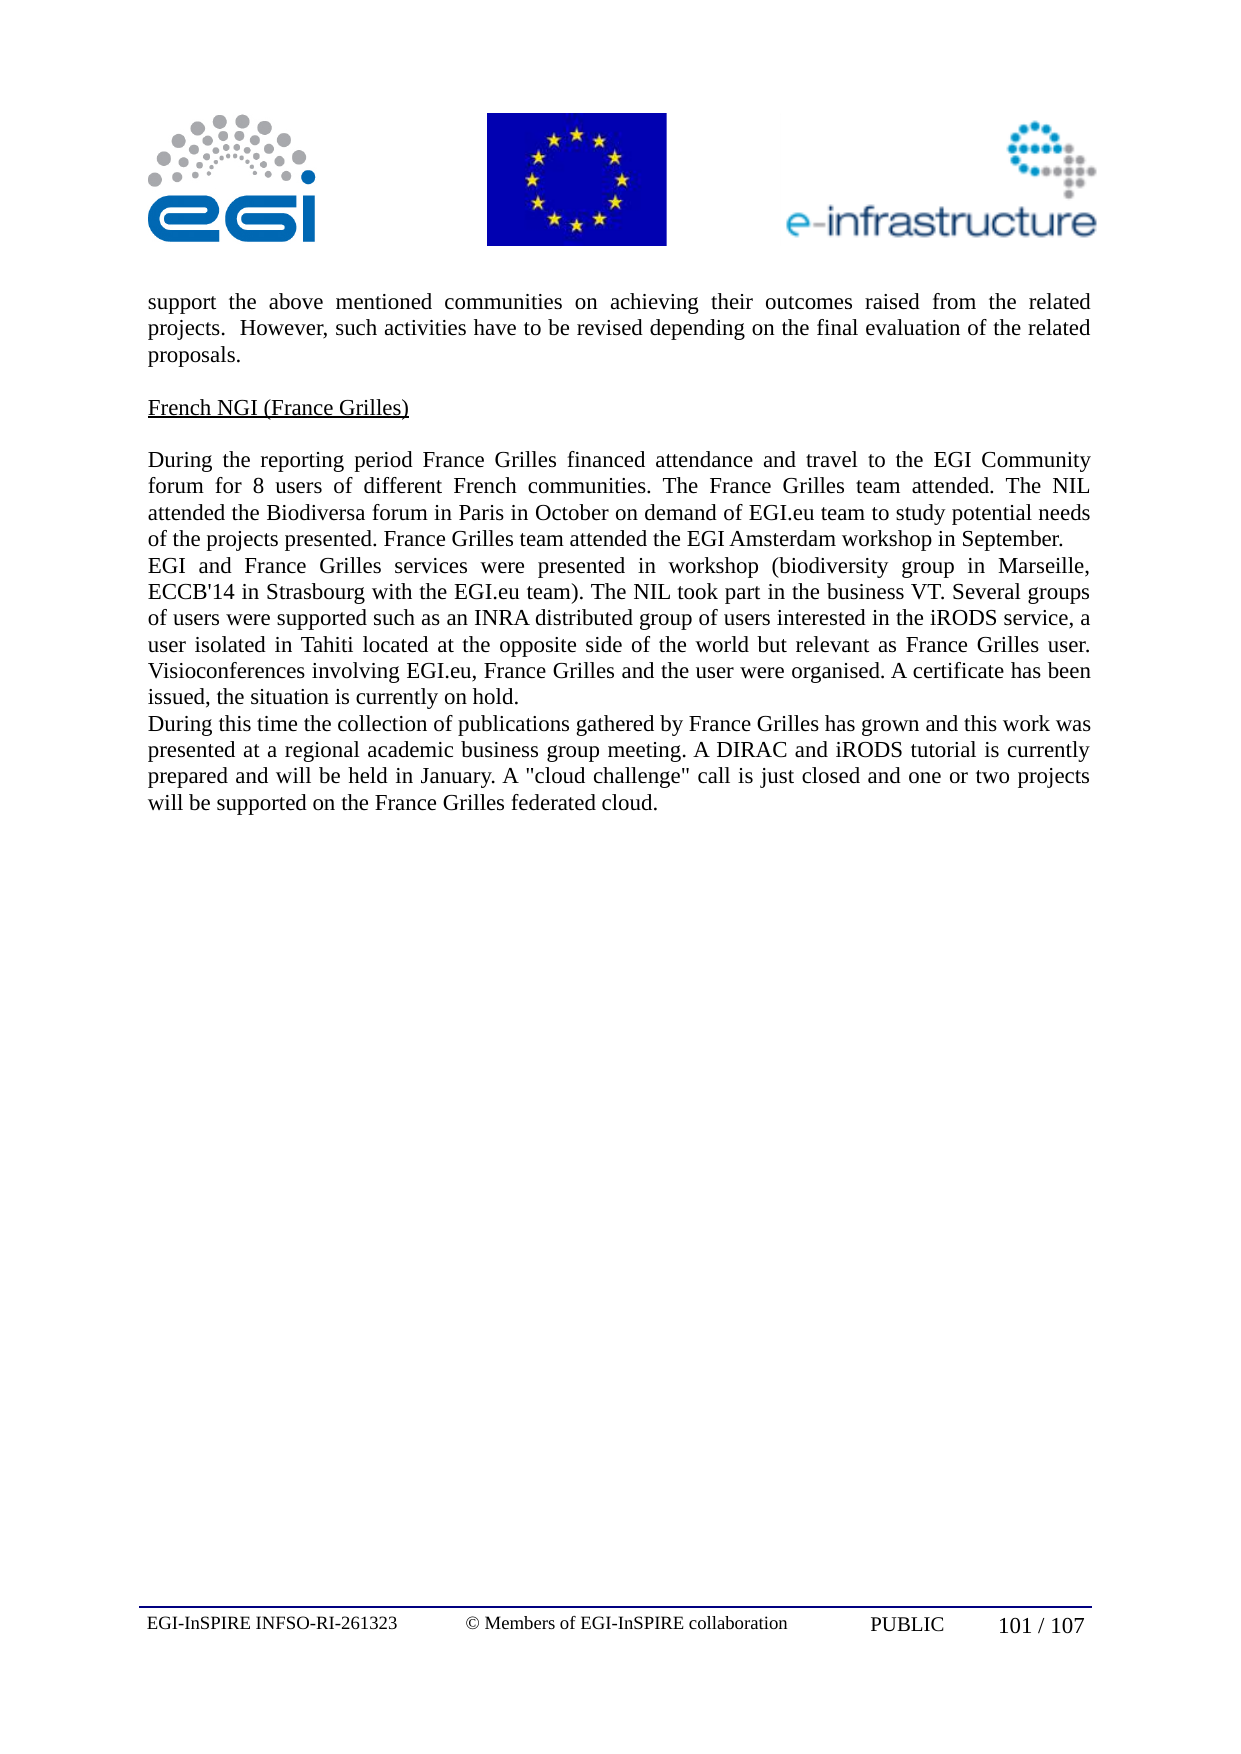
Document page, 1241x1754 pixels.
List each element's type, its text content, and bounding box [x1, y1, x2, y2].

text During this time the collection of publications gathered by France Grilles has grown and this work was presented at a regional academic business group meeting. A DIRAC and iRODS tutorial is currently prepared and will be held in January. A "cloud challenge" call is just closed and one or two projects will be supported on the France Grilles federated cloud. [148, 710, 1092, 815]
text French NGI (France Grilles) [148, 393, 1092, 420]
picture [487, 113, 667, 246]
picture [779, 113, 1105, 246]
picture [146, 113, 317, 244]
text During the reporting period France Grilles financed attendance and travel to the EGI Community forum for 8 users of different French communities. The France Grilles team attended. The NIL attended the Biodiversa forum in Paris in October on demand of EGI.eu team to study potential needs of the projects presented. France Grilles team attended the EGI Amsterdam workshop in September. [148, 446, 1092, 552]
text EGI and France Grilles services were presented in workshop (biodiversity group in Marseille, ECCB'14 in Strasbourg with the EGI.eu team). The NIL took part in the business VT. Several groups of users were supported such as an INRA distributed group of users interested in the iRODS service, a user isolated in Tahiti located at the opposite side of the world but relevant as France Grilles user. Visioconferences involving EGI.eu, France Grilles and the user were organised. A certificate has been issued, the situation is currently on hold. [148, 552, 1092, 710]
